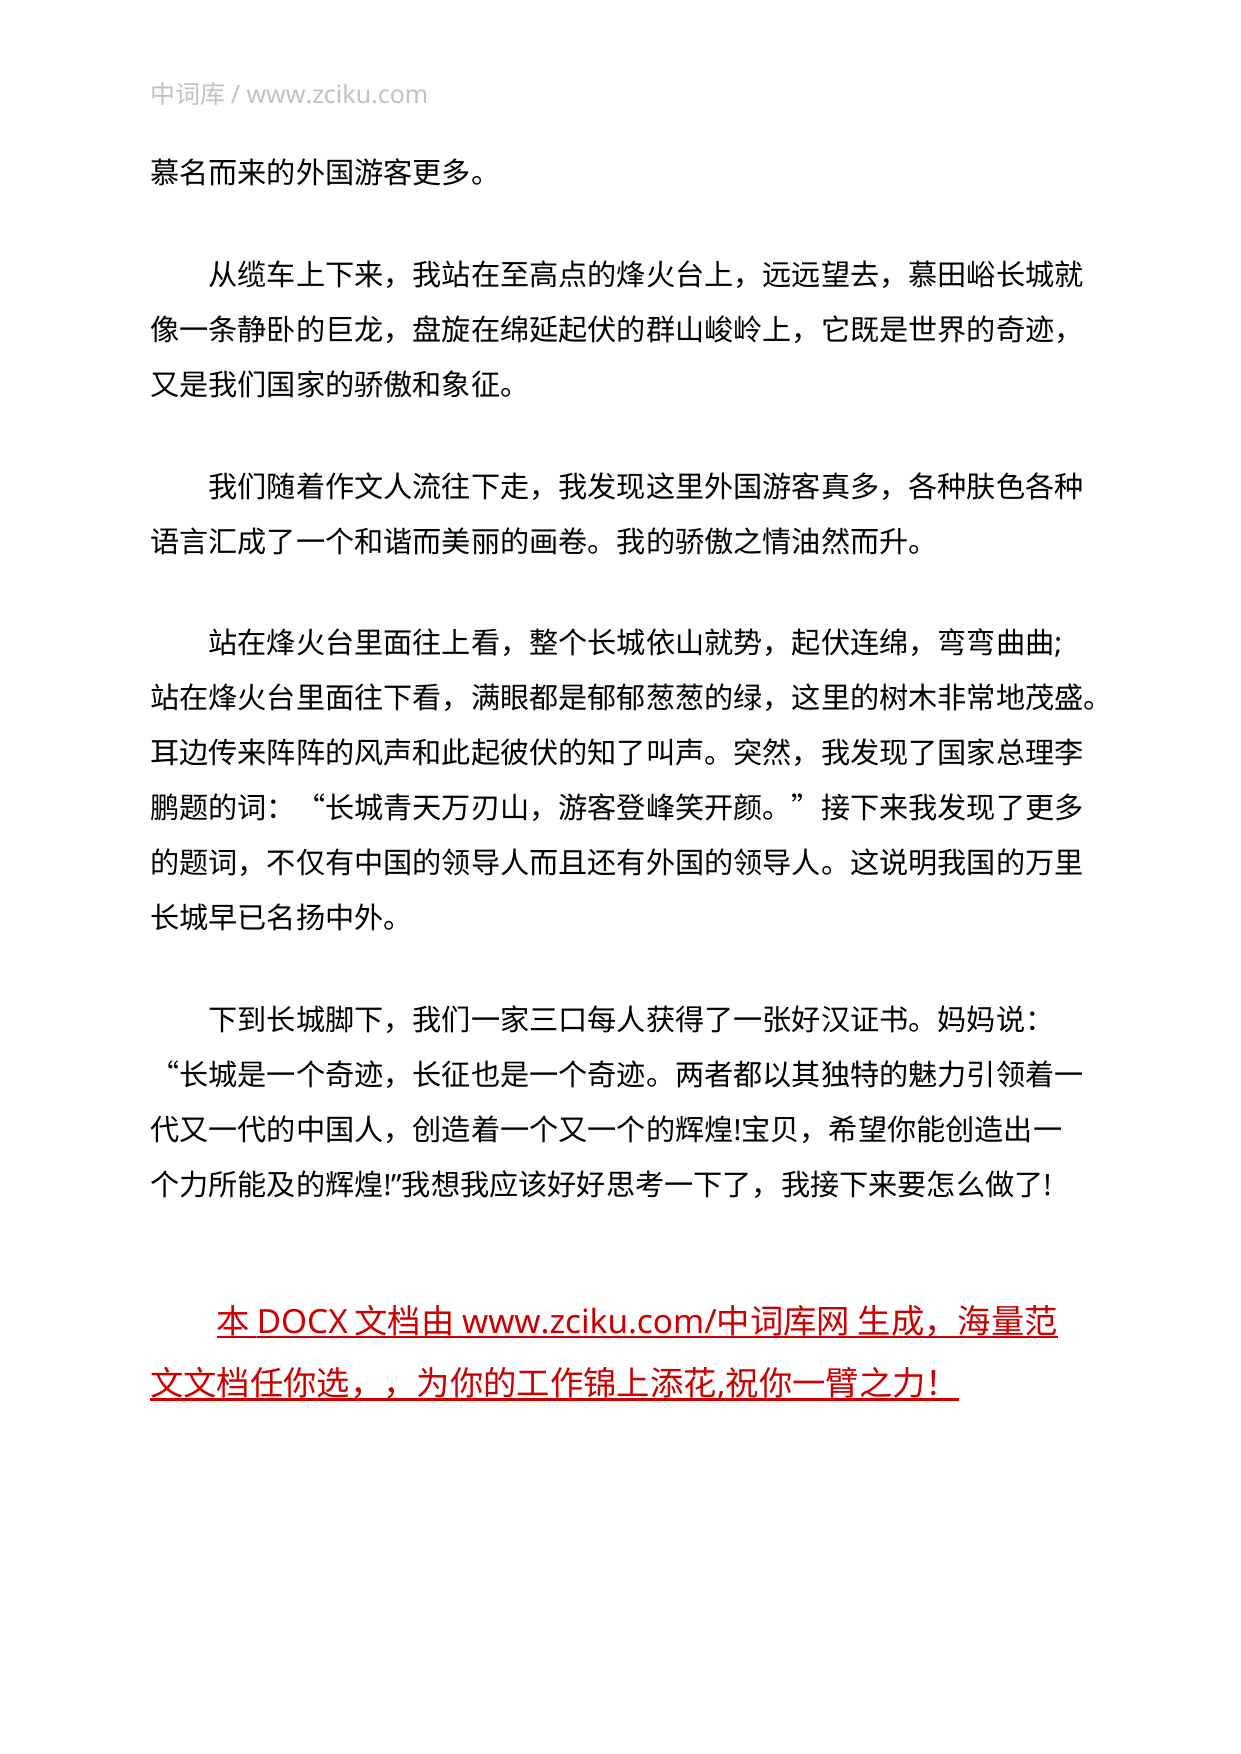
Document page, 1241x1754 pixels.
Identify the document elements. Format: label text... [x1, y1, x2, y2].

text 本DOCX文档由 www.zciku.com/中词库网 生成，海量范文文档任你选，，为你的工作锦上添花,祝你一臂之力！ [150, 1294, 1090, 1406]
text 我们随着作文人流往下走，我发现这里外国游客真多，各种肤色各种语言汇成了一个和谐而美丽的画卷。我的骄傲之情油然而升。 [150, 463, 1090, 561]
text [150, 150, 1090, 192]
text 下到长城脚下，我们一家三口每人获得了一张好汉证书。妈妈说：“长城是一个奇迹，长征也是一个奇迹。两者都以其独特的魅力引领着一代又一代的中国人，创造着一个又一个的辉煌!宝贝，希望你能创造出一个力所能及的辉煌!”我想我应该好好思考一下了，我接下来要怎么做了! [150, 996, 1090, 1203]
text 站在烽火台里面往上看，整个长城依山就势，起伏连绵，弯弯曲曲;站在烽火台里面往下看，满眼都是郁郁葱葱的绿，这里的树木非常地茂盛。耳边传来阵阵的风声和此起彼伏的知了叫声。突然，我发现了国家总理李鹏题的词：“长城青天万刃山，游客登峰笑开颜。”接下来我发现了更多的题词，不仅有中国的领导人而且还有外国的领导人。这说明我国的万里长城早已名扬中外。 [150, 620, 1090, 937]
text 从缆车上下来，我站在至高点的烽火台上，远远望去，慕田峪长城就像一条静卧的巨龙，盘旋在绵延起伏的群山峻岭上，它既是世界的奇迹，又是我们国家的骄傲和象征。 [150, 252, 1090, 404]
